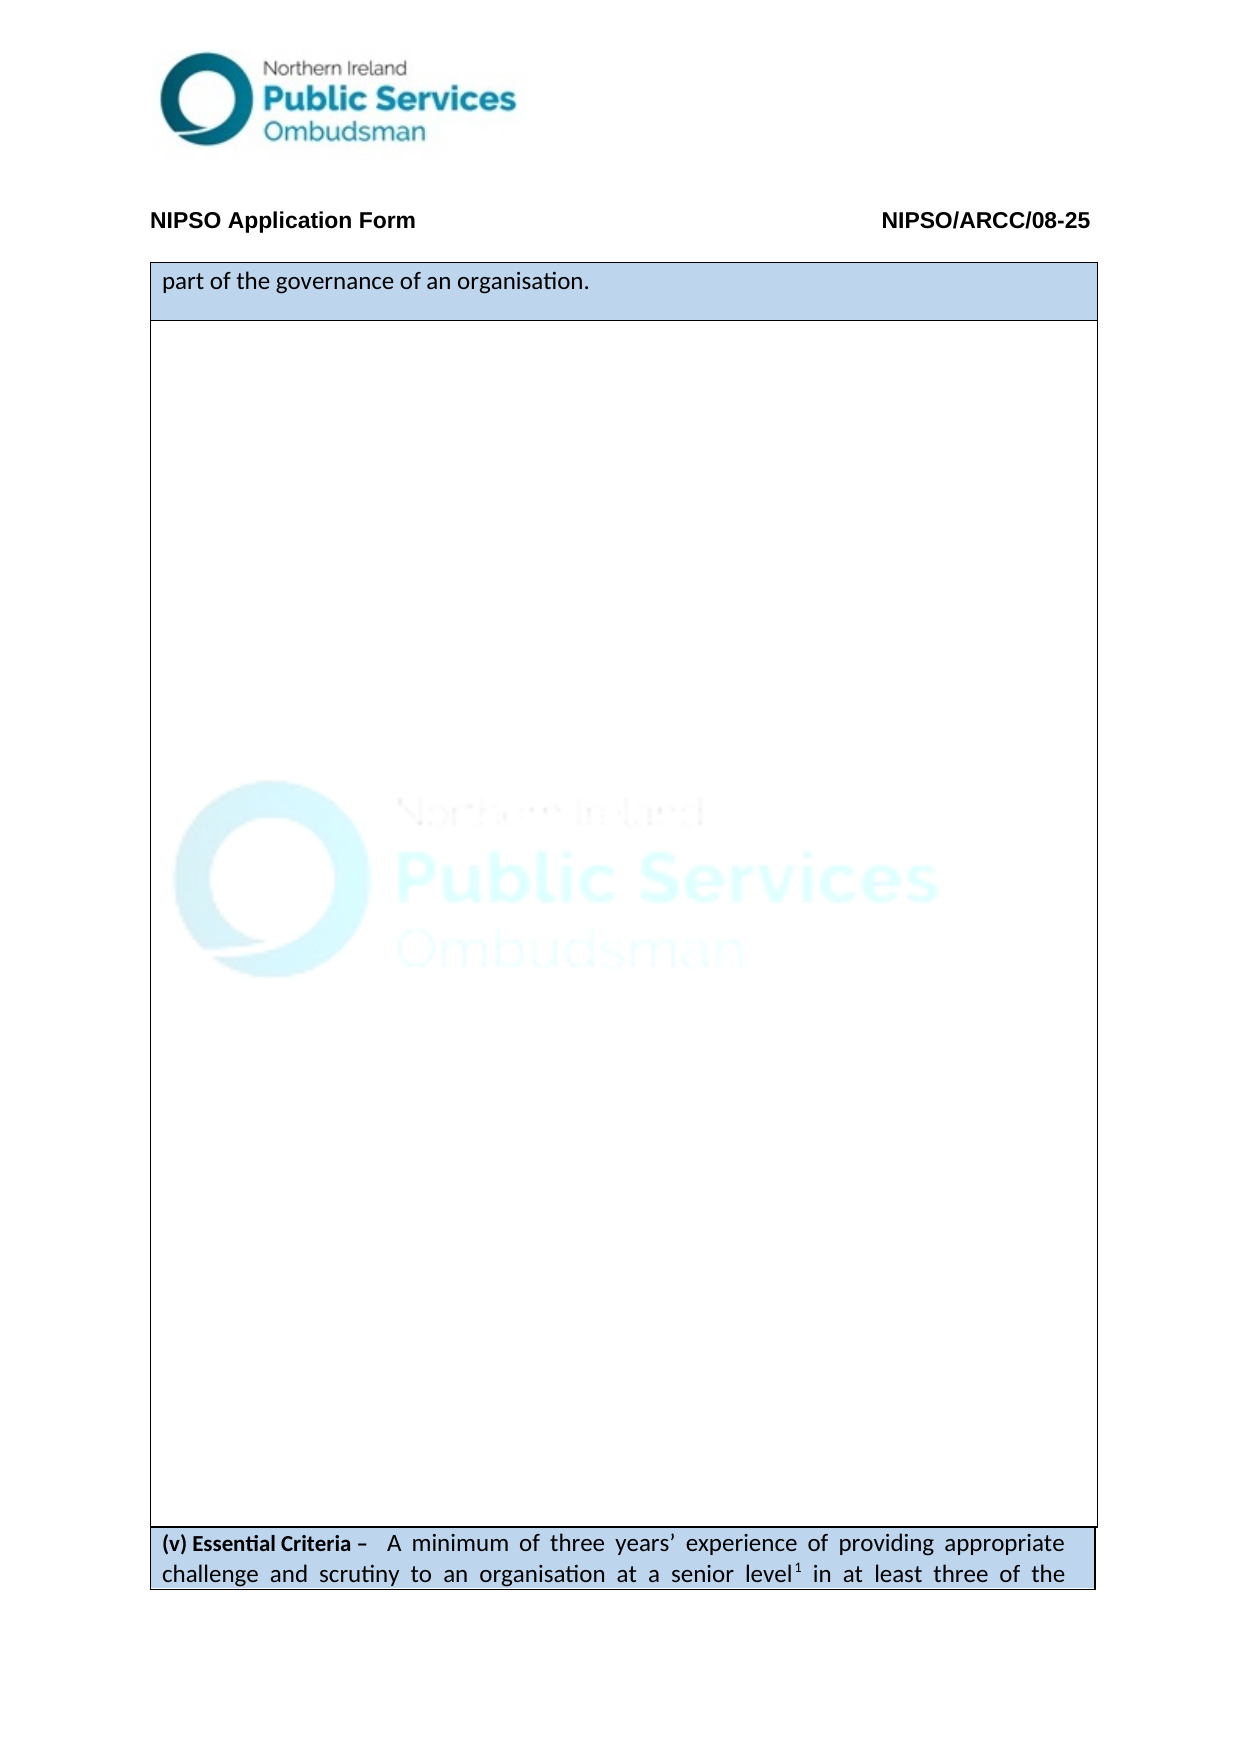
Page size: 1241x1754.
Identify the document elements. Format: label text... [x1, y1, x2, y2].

picture [150, 49, 585, 197]
table_cell [151, 321, 1097, 1526]
